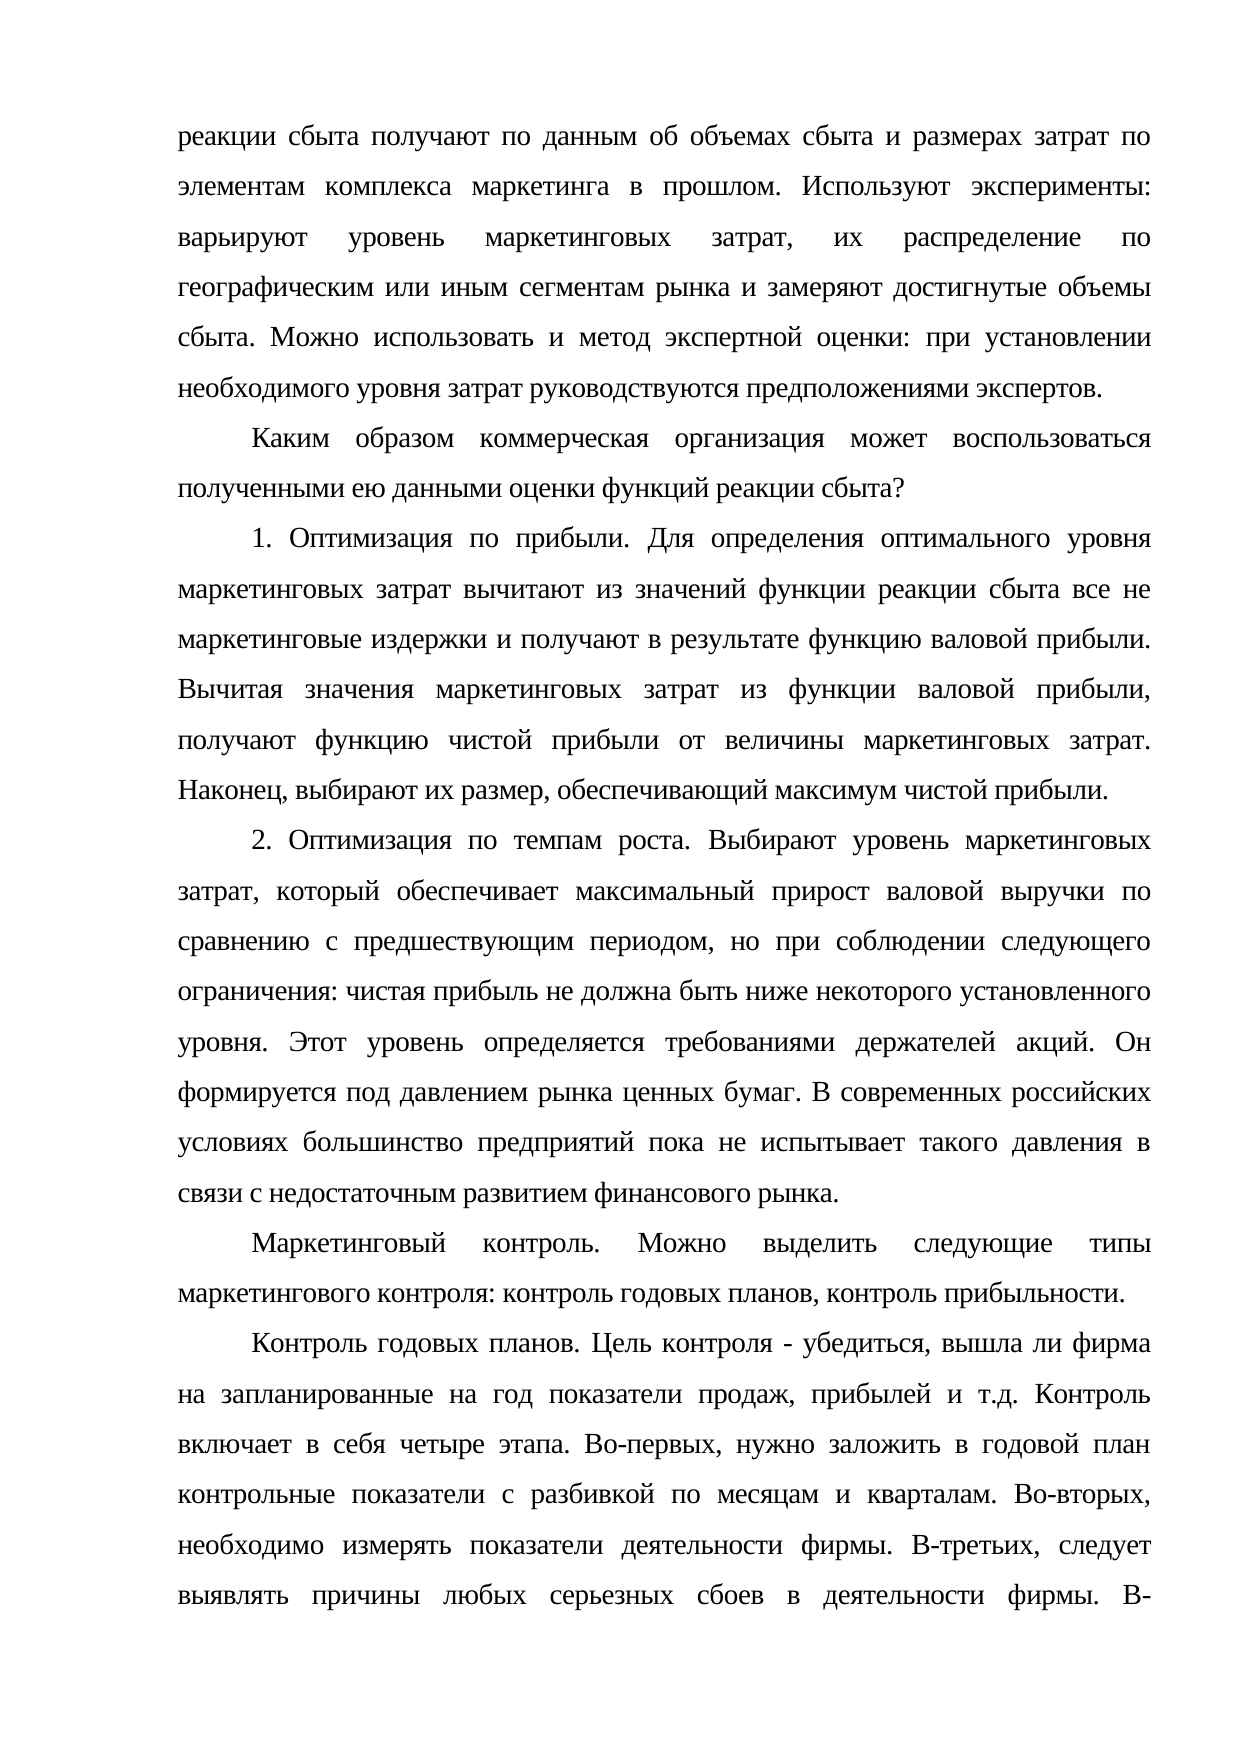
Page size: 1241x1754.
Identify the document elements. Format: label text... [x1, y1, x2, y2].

text 1. Оптимизация по прибыли. Для определения оптимального уровня маркетинговых затрат вычитают из значений функции реакции сбыта все не маркетинговые издержки и получают в результате функцию валовой прибыли. Вычитая значения маркетинговых затрат из функции валовой прибыли, получают функцию чистой прибыли от величины маркетинговых затрат. Наконец, выбирают их размер, обеспечивающий максимум чистой прибыли. [177, 521, 1152, 806]
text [177, 118, 1152, 403]
text Каким образом коммерческая организация может воспользоваться полученными ею данными оценки функций реакции сбыта? [177, 420, 1152, 504]
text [177, 1326, 1152, 1611]
text Маркетинговый контроль. Можно выделить следующие типы маркетингового контроля: контроль годовых планов, контроль прибыльности. [177, 1225, 1152, 1309]
text 2. Оптимизация по темпам роста. Выбирают уровень маркетинговых затрат, который обеспечивает максимальный прирост валовой выручки по сравнению с предшествующим периодом, но при соблюдении следующего ограничения: чистая прибыль не должна быть ниже некоторого установленного уровня. Этот уровень определяется требованиями держателей акций. Он формируется под давлением рынка ценных бумаг. В современных российских условиях большинство предприятий пока не испытывает такого давления в связи с недостаточным развитием финансового рынка. [177, 822, 1152, 1208]
